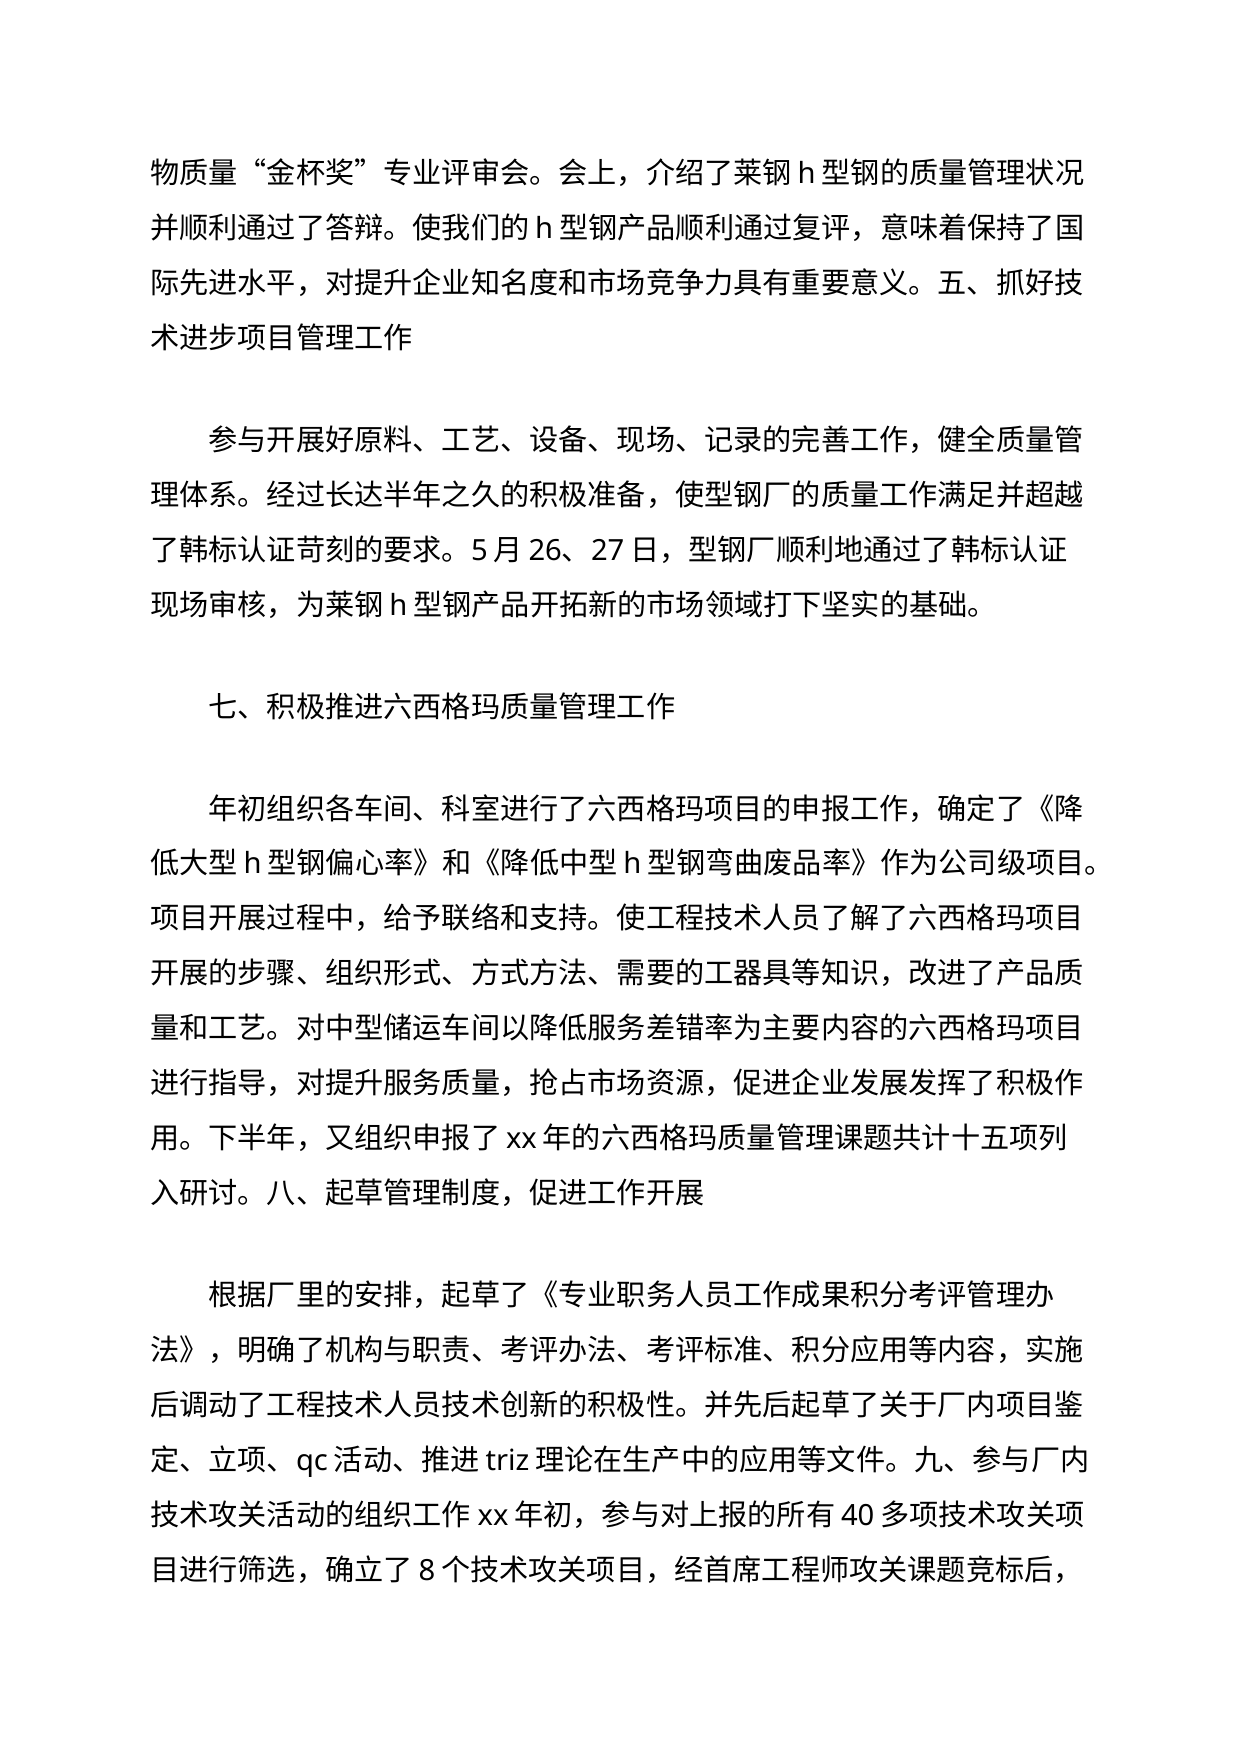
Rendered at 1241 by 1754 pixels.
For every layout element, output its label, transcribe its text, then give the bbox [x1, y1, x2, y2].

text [150, 1271, 1090, 1588]
text 参与开展好原料、工艺、设备、现场、记录的完善工作，健全质量管理体系。经过长达半年之久的积极准备，使型钢厂的质量工作满足并超越了韩标认证苛刻的要求。5月26、27日，型钢厂顺利地通过了韩标认证现场审核，为莱钢h型钢产品开拓新的市场领域打下坚实的基础。 [150, 417, 1090, 624]
text 年初组织各车间、科室进行了六西格玛项目的申报工作，确定了《降低大型h型钢偏心率》和《降低中型h型钢弯曲废品率》作为公司级项目。项目开展过程中，给予联络和支持。使工程技术人员了解了六西格玛项目开展的步骤、组织形式、方式方法、需要的工器具等知识，改进了产品质量和工艺。对中型储运车间以降低服务差错率为主要内容的六西格玛项目进行指导，对提升服务质量，抢占市场资源，促进企业发展发挥了积极作用。下半年，又组织申报了xx年的六西格玛质量管理课题共计十五项列入研讨。八、起草管理制度，促进工作开展 [150, 785, 1090, 1212]
text 七、积极推进六西格玛质量管理工作 [150, 683, 1090, 726]
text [150, 150, 1090, 357]
